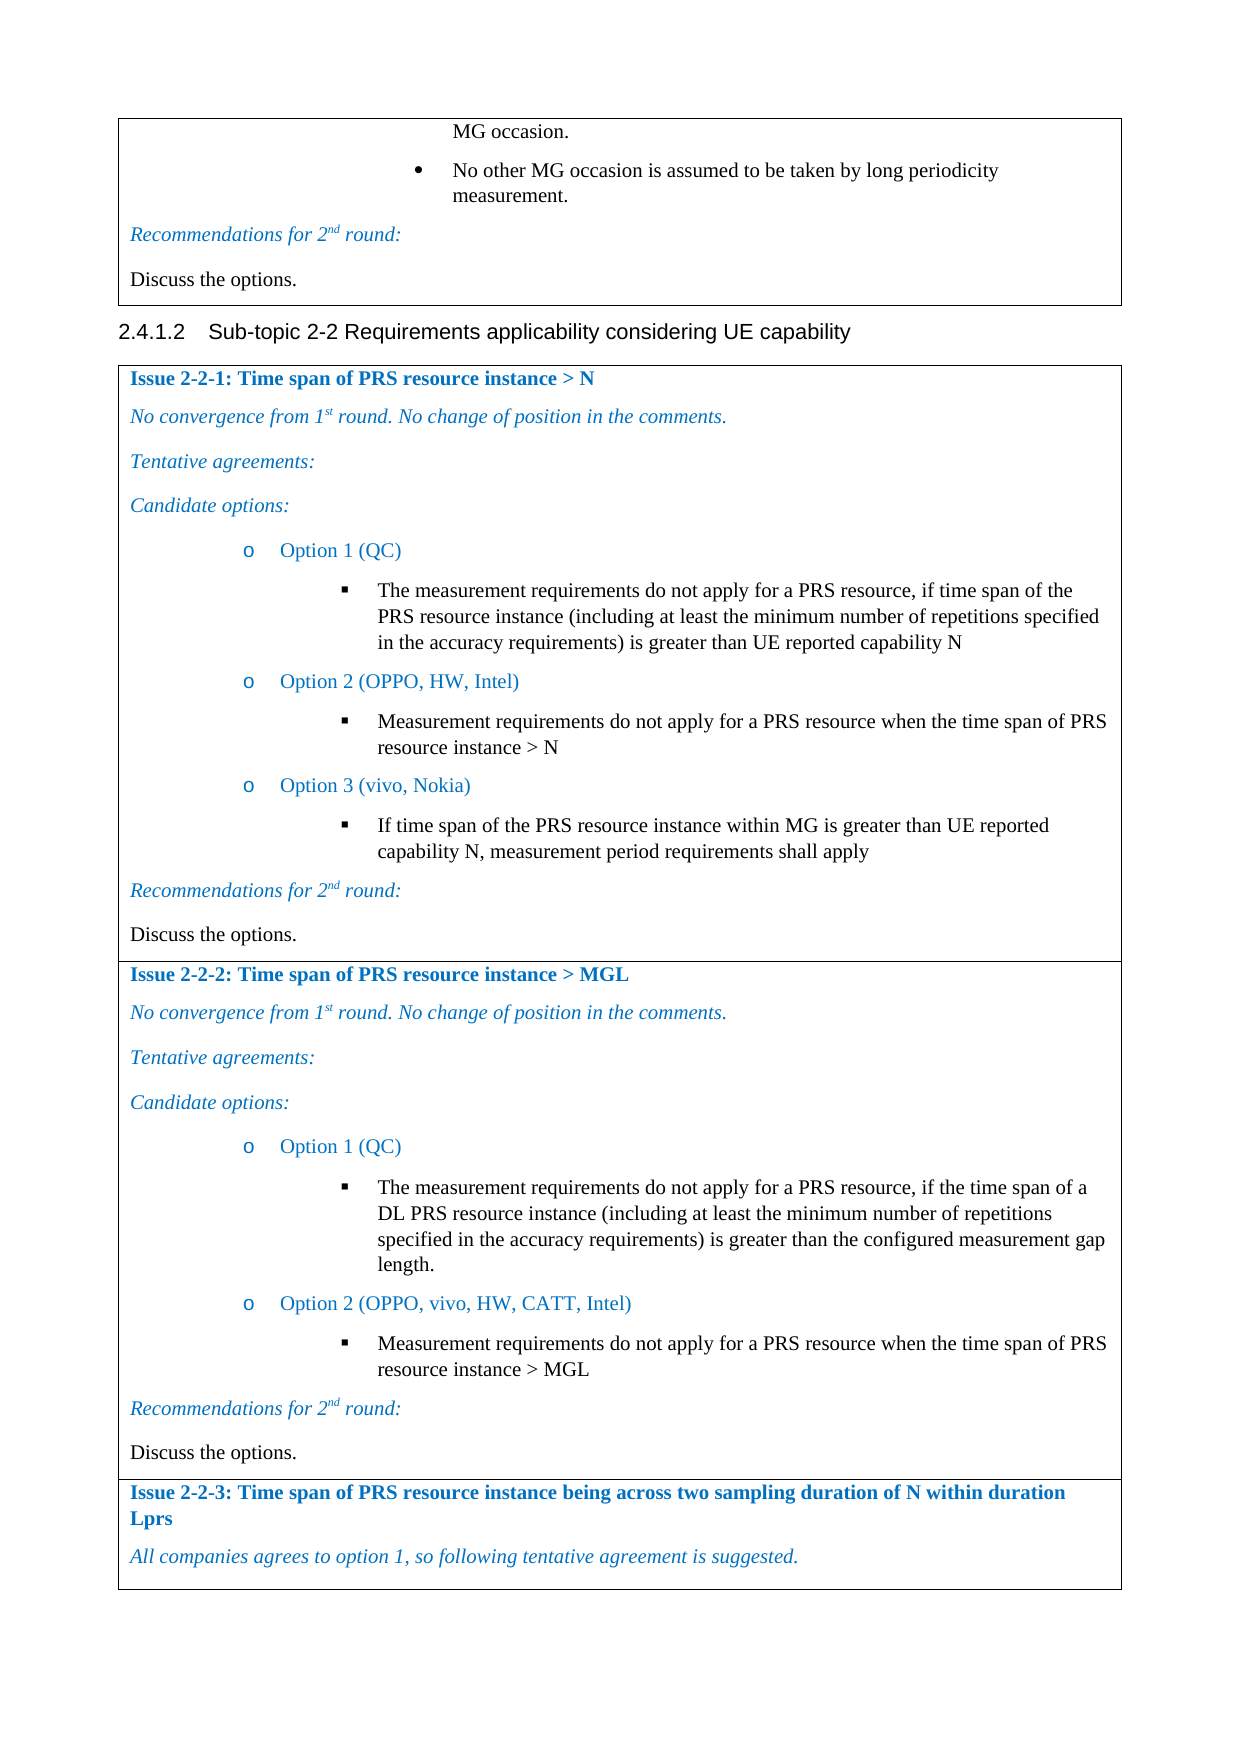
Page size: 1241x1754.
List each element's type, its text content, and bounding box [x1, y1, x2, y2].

subtitle Sub-topic 2-2 Requirements applicability considering UE capability [118, 318, 1122, 344]
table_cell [119, 1480, 1121, 1589]
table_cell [119, 119, 1121, 305]
table_header Issue 2-2-1: Time span of PRS resource instance > N No convergence from 1st round. No change of position in the comments. Tentative agreements: Candidate options: Option 1 (QC) The measurement requirements do not apply for a PRS resource, if time span of the PRS resource instance (including at least the minimum number of repetitions specified in the accuracy requirements) is greater than UE reported capability N Option 2 (OPPO, HW, Intel) Measurement requirements do not apply for a PRS resource when the time span of PRS resource instance > N Option 3 (vivo, Nokia) If time span of the PRS resource instance within MG is greater than UE reported capability N, measurement period requirements shall apply Recommendations for 2nd round: Discuss the options. [119, 366, 1121, 961]
table_cell Issue 2-2-2: Time span of PRS resource instance > MGL No convergence from 1st round. No change of position in the comments. Tentative agreements: Candidate options: Option 1 (QC) The measurement requirements do not apply for a PRS resource, if the time span of a DL PRS resource instance (including at least the minimum number of repetitions specified in the accuracy requirements) is greater than the configured measurement gap length. Option 2 (OPPO, vivo, HW, CATT, Intel) Measurement requirements do not apply for a PRS resource when the time span of PRS resource instance > MGL Recommendations for 2nd round: Discuss the options. [119, 962, 1121, 1478]
